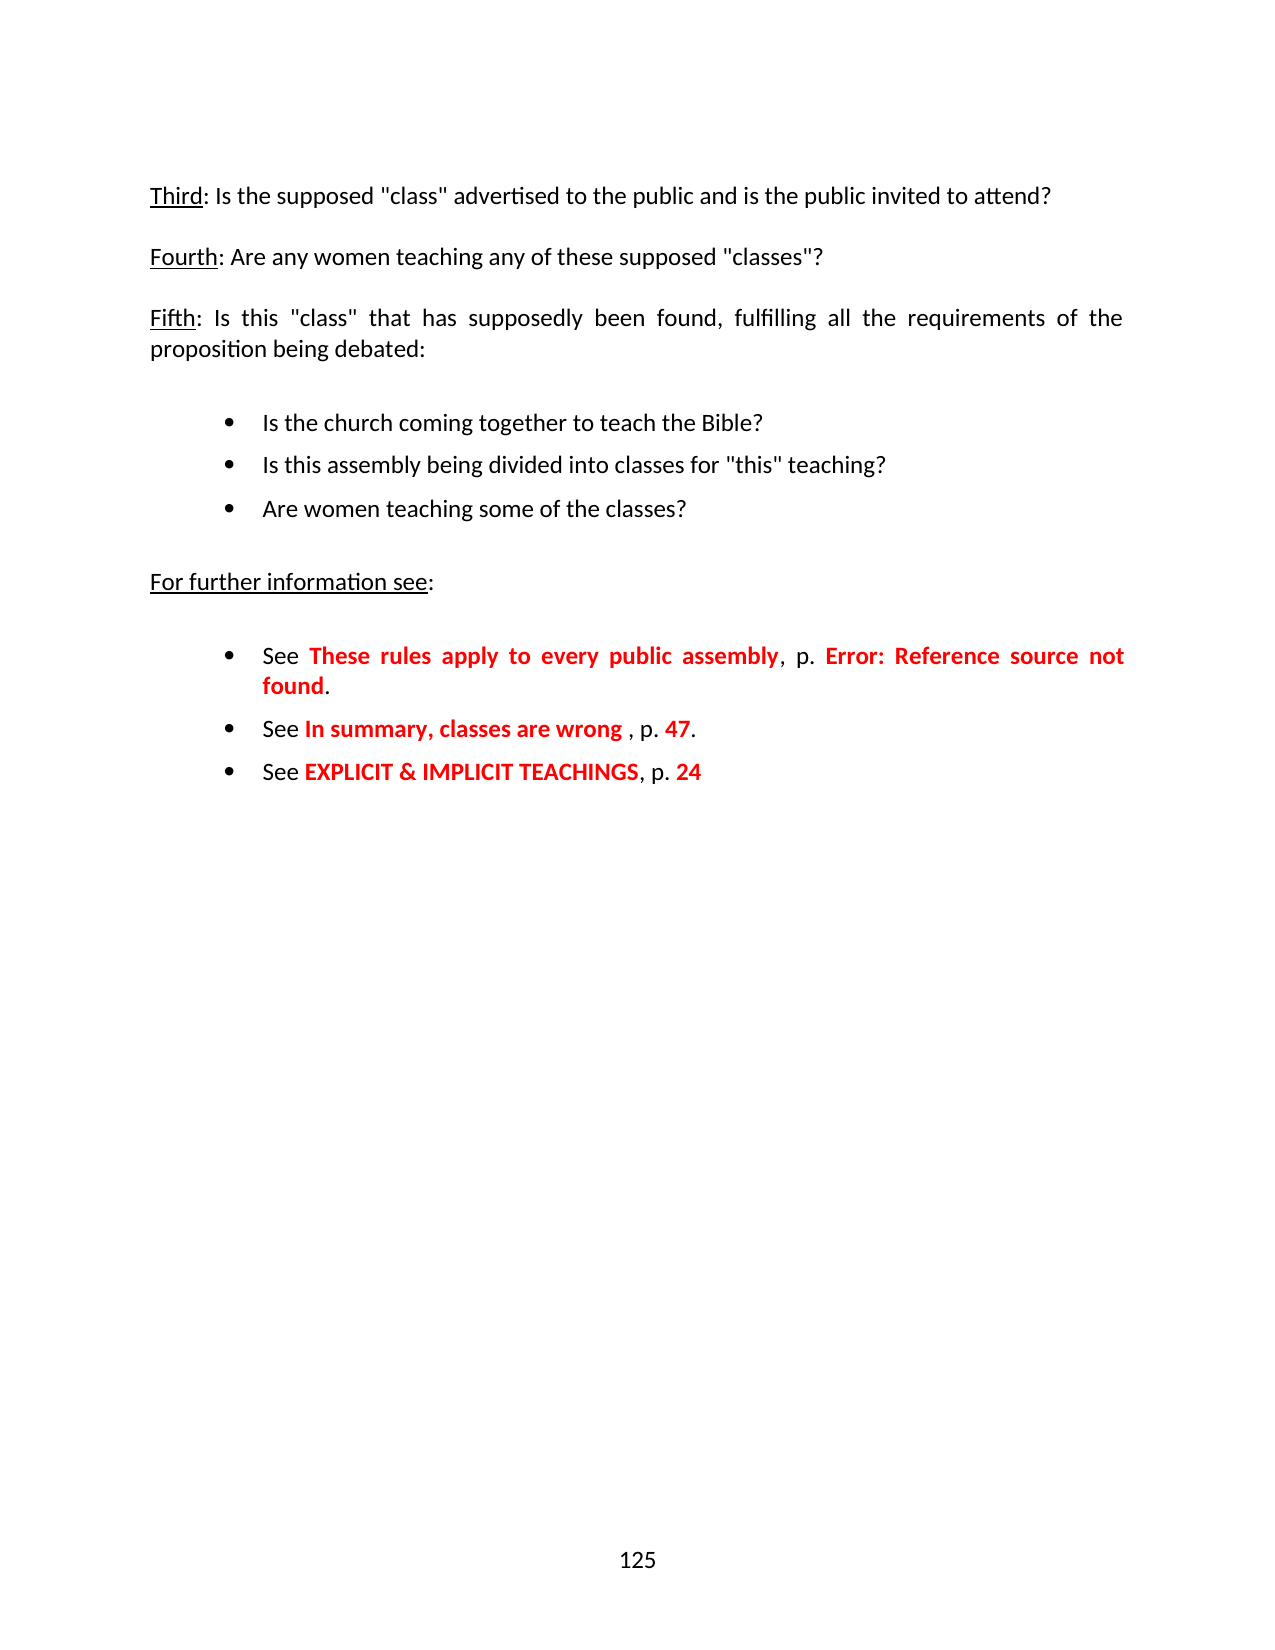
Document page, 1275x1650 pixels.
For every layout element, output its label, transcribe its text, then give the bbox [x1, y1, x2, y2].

list Is the church coming together to teach the Bible? [225, 407, 1125, 437]
text Third: Is the supposed "class" advertised to the public and is the public invited to attend? [150, 181, 1125, 211]
list See The Rules Apply To Every Public Assembly, p. 20. [225, 640, 1125, 701]
text Fifth: Is this "class" that has supposedly been found, fulfilling all the requirements of the proposition being debated: [150, 303, 1125, 364]
text Fourth: Are any women teaching any of these supposed "classes"? [150, 242, 1125, 272]
text For further information see: [150, 566, 1125, 597]
list Is this assembly being divided into classes for "this" teaching? [225, 450, 1125, 480]
list Are women teaching some of the classes? [225, 493, 1125, 523]
list See Summary, Classes Are Wrong, p. 41. [225, 713, 1125, 744]
list See Explicit & Implicit Teachings, p. 19 [225, 756, 1125, 787]
